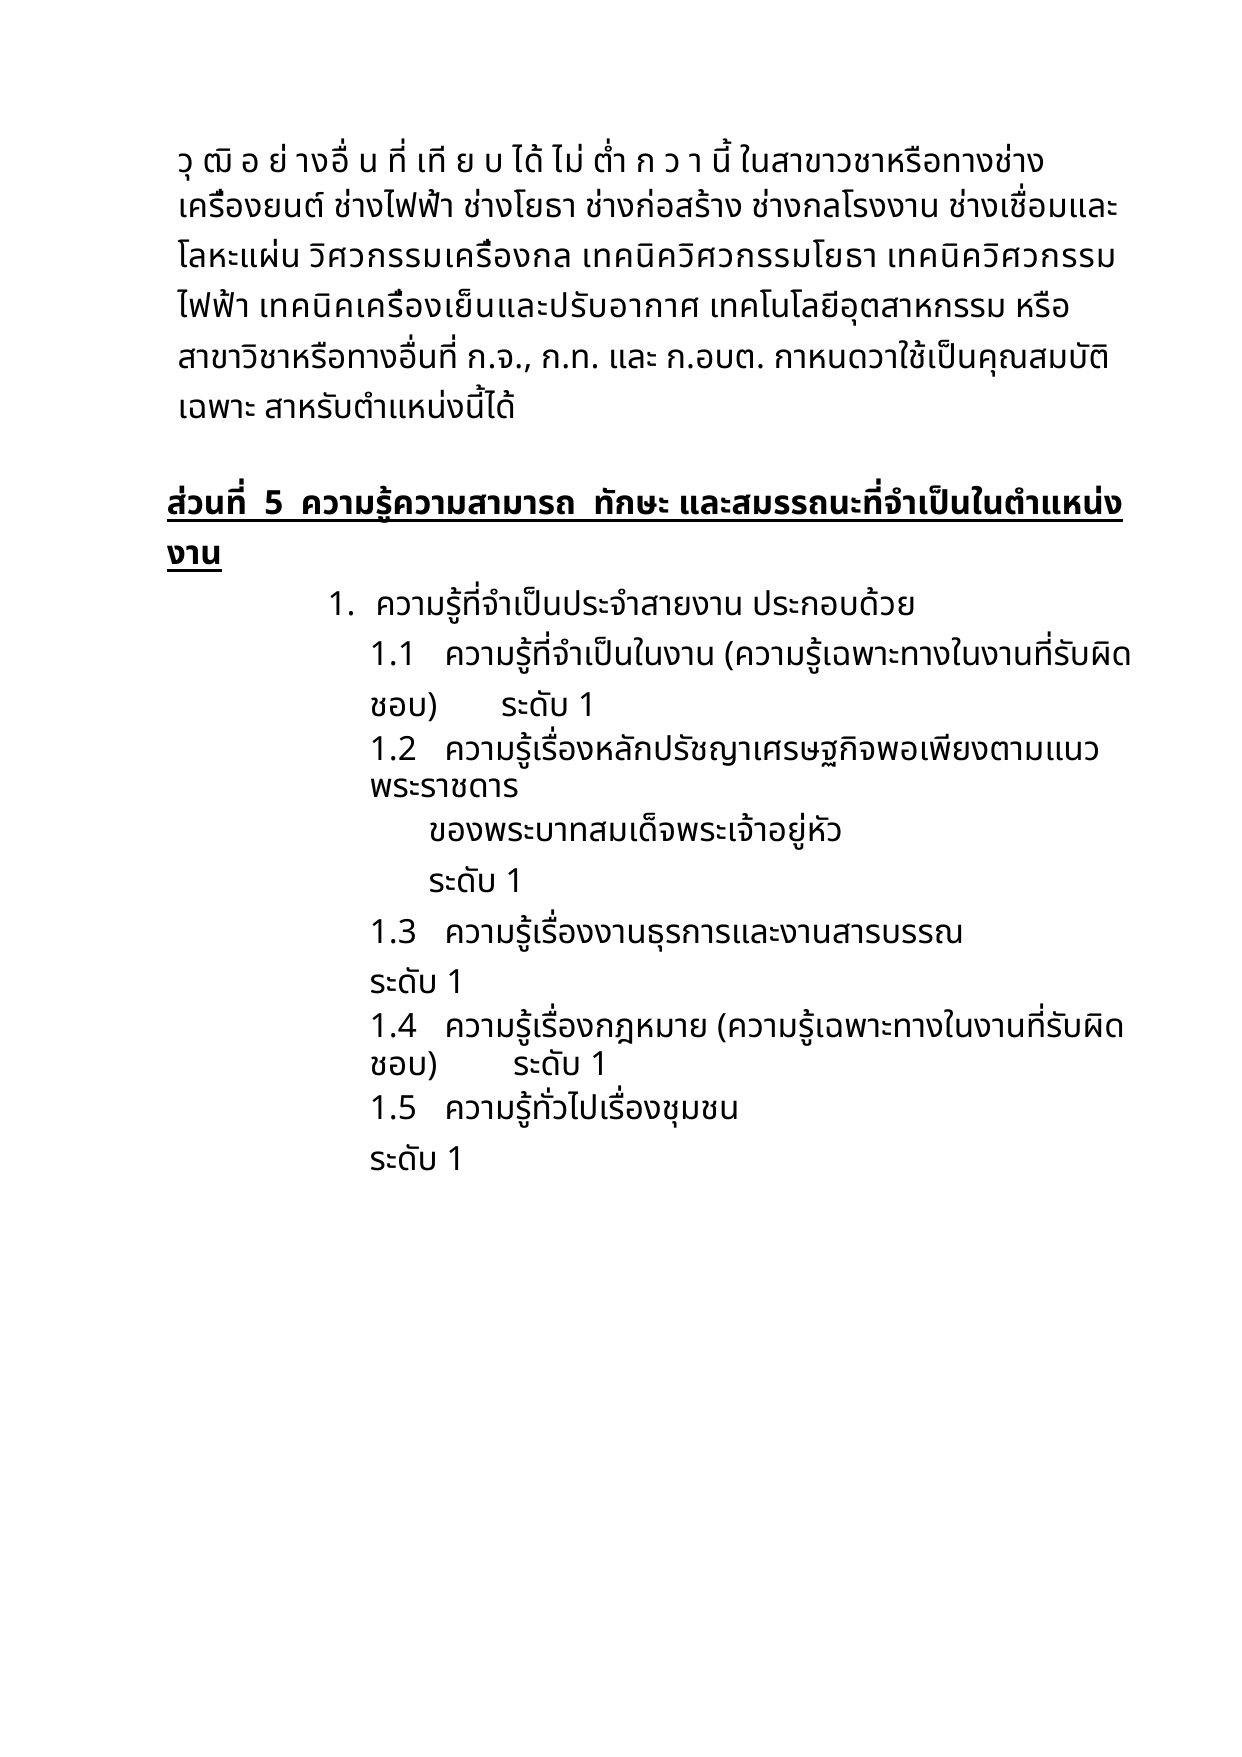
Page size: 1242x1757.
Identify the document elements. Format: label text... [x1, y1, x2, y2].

text ของพระบาทสมเด็จพระเจ้าอยู่หัว ระดับ 1 [428, 806, 1135, 907]
text ส่วนที่ 5 ความรู้ความสามารถ ทักษะ และสมรรถนะที่จำเป็นในตำแหน่งงาน [167, 478, 1135, 579]
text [177, 133, 1129, 433]
text 1.4 ความรู้เรื่องกฎหมาย (ความรู้เฉพาะทางในงานที่รับผิดชอบ) ระดับ 1 [369, 1009, 1135, 1084]
text 1.3 ความรู้เรื่องงานธุรการและงานสารบรรณ ระดับ 1 [369, 908, 1135, 1009]
text 1. ความรู้ที่จำเป็นประจำสายงาน ประกอบด้วย [327, 579, 1135, 630]
text 1.1 ความรู้ที่จำเป็นในงาน (ความรู้เฉพาะทางในงานที่รับผิดชอบ) ระดับ 1 [369, 630, 1135, 731]
text 1.2 ความรู้เรื่องหลักปรัชญาเศรษฐกิจพอเพียงตามแนวพระราชดาร [369, 731, 1135, 806]
text 1.5 ความรู้ทั่วไปเรื่องชุมชน ระดับ 1 [369, 1084, 1135, 1185]
